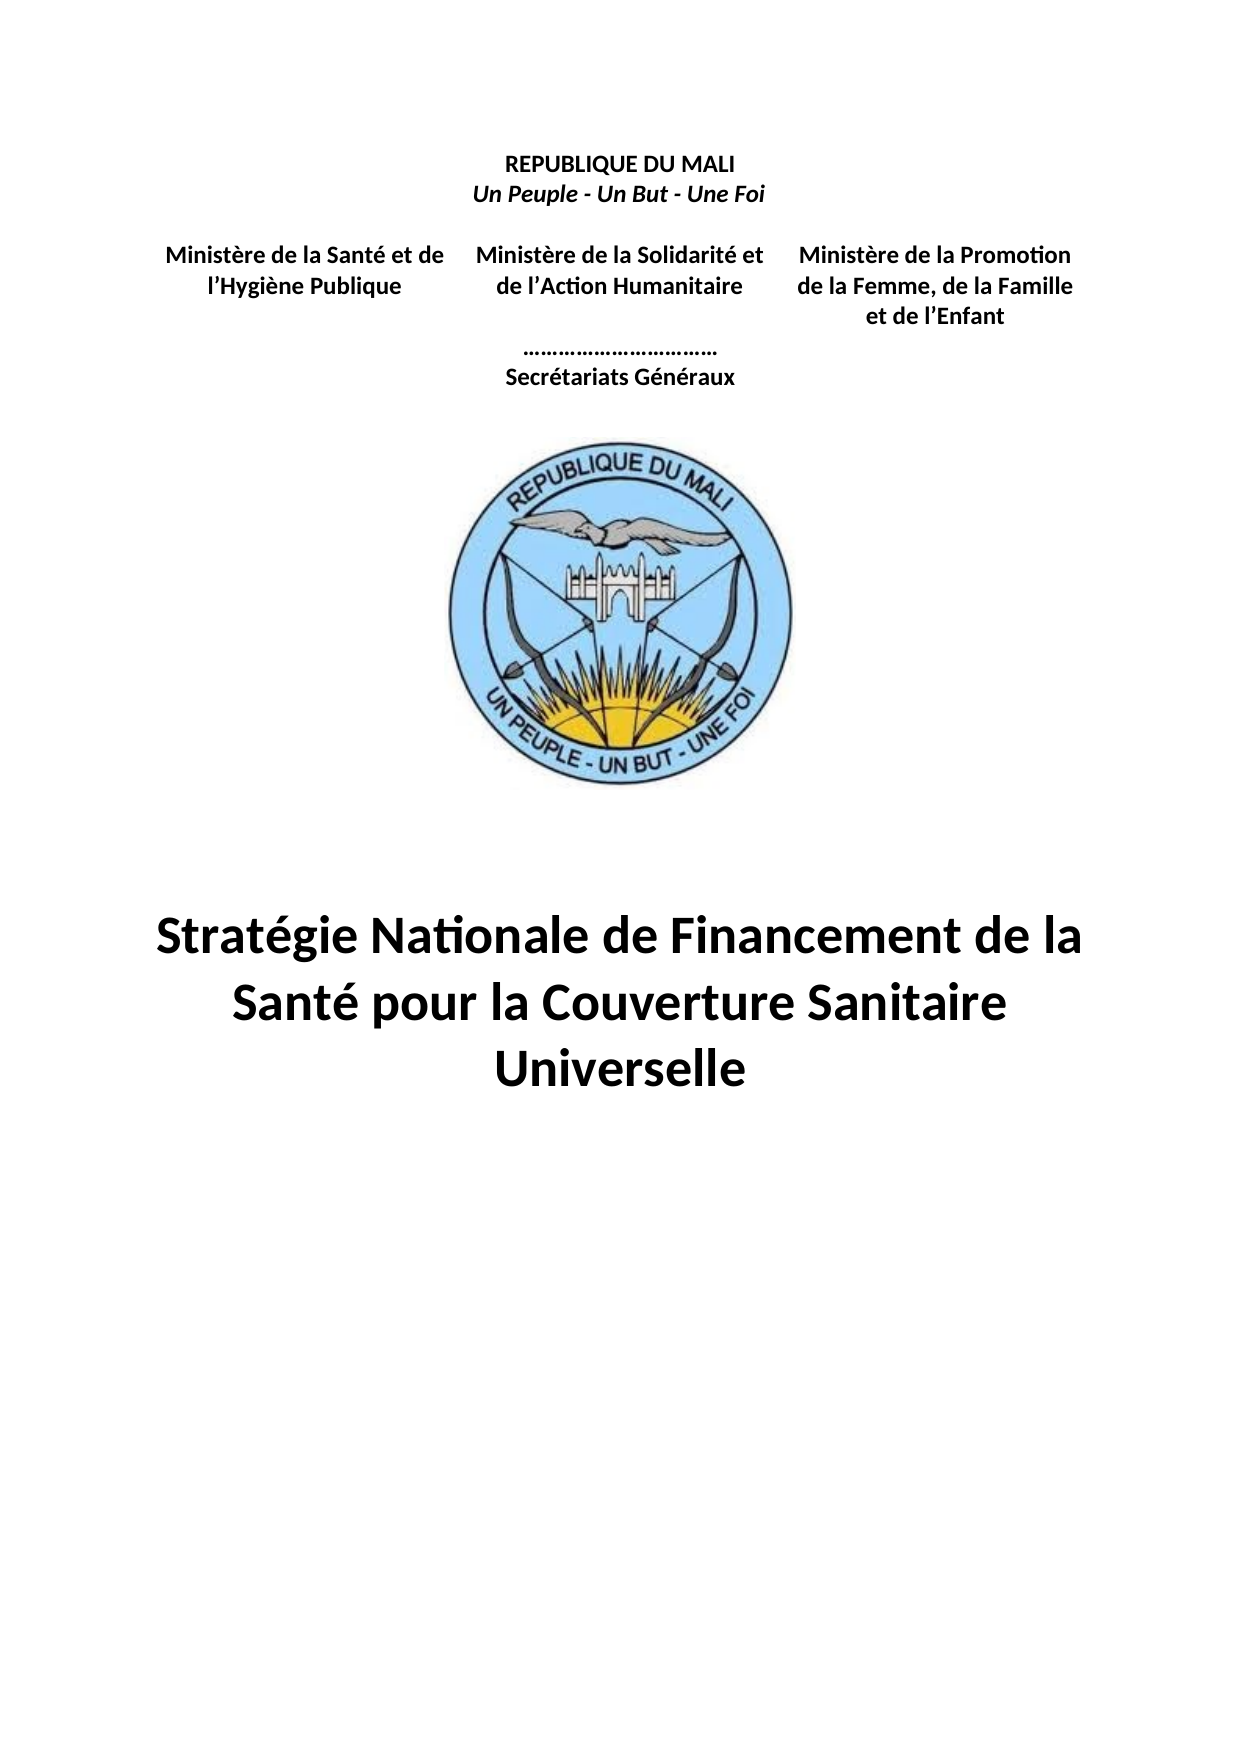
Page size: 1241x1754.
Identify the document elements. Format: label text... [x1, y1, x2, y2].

table_header Ministère de la Solidarité et de l’Action Humanitaire [462, 239, 778, 331]
table_cell …………………………… Secrétariats Généraux [148, 331, 1092, 392]
picture [444, 437, 796, 790]
text REPUBLIQUE DU MALI [148, 148, 1092, 178]
table_header Ministère de la Promotion de , de la Famille et de l’Enfant [778, 239, 1092, 331]
text Stratégie Nationale de Financement de la Santé pour la Couverture Sanitaire Universelle [148, 901, 1092, 1100]
text Un Peuple - Un But - Une Foi [148, 178, 1092, 209]
table_header Ministère de la Santé et de l’Hygiène Publique [148, 239, 462, 331]
